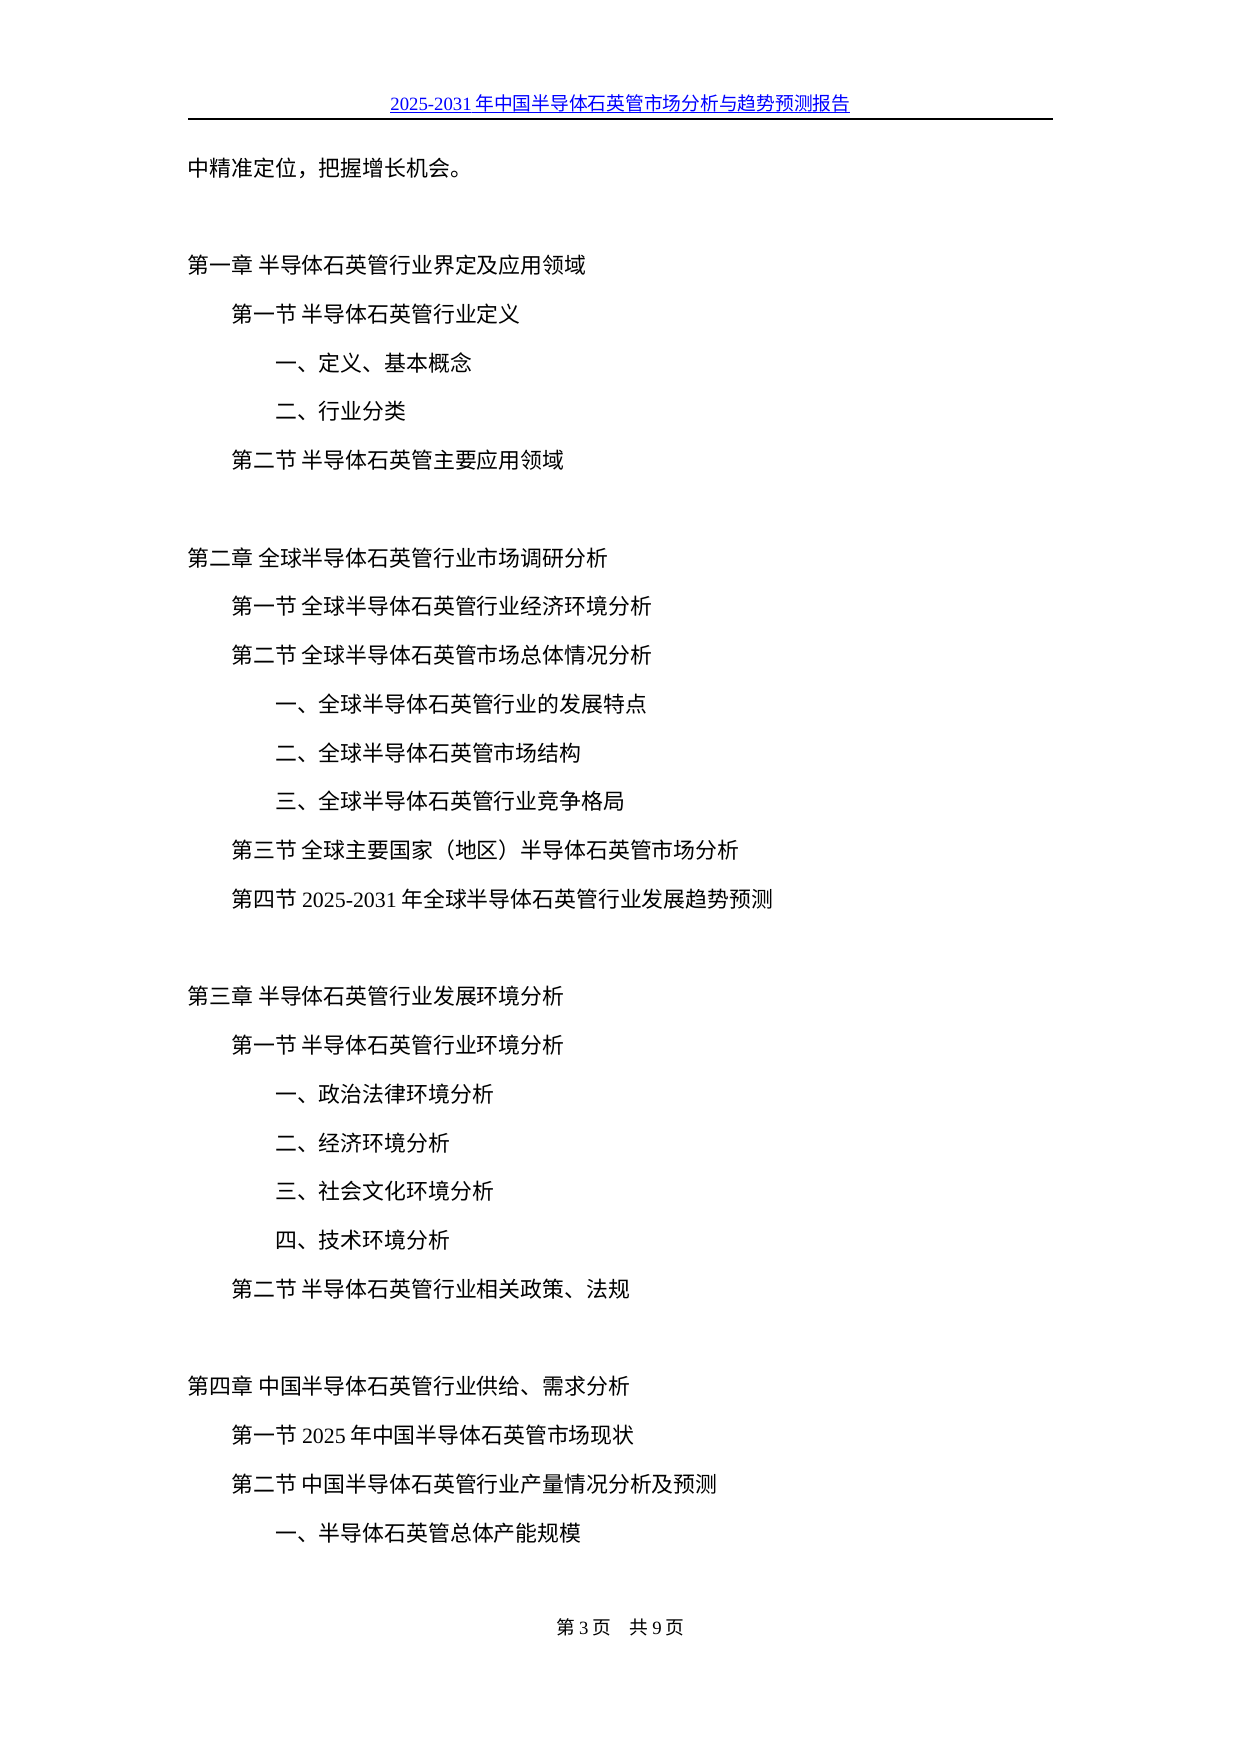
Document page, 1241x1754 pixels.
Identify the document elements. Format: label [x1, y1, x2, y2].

text [187, 150, 1053, 1548]
